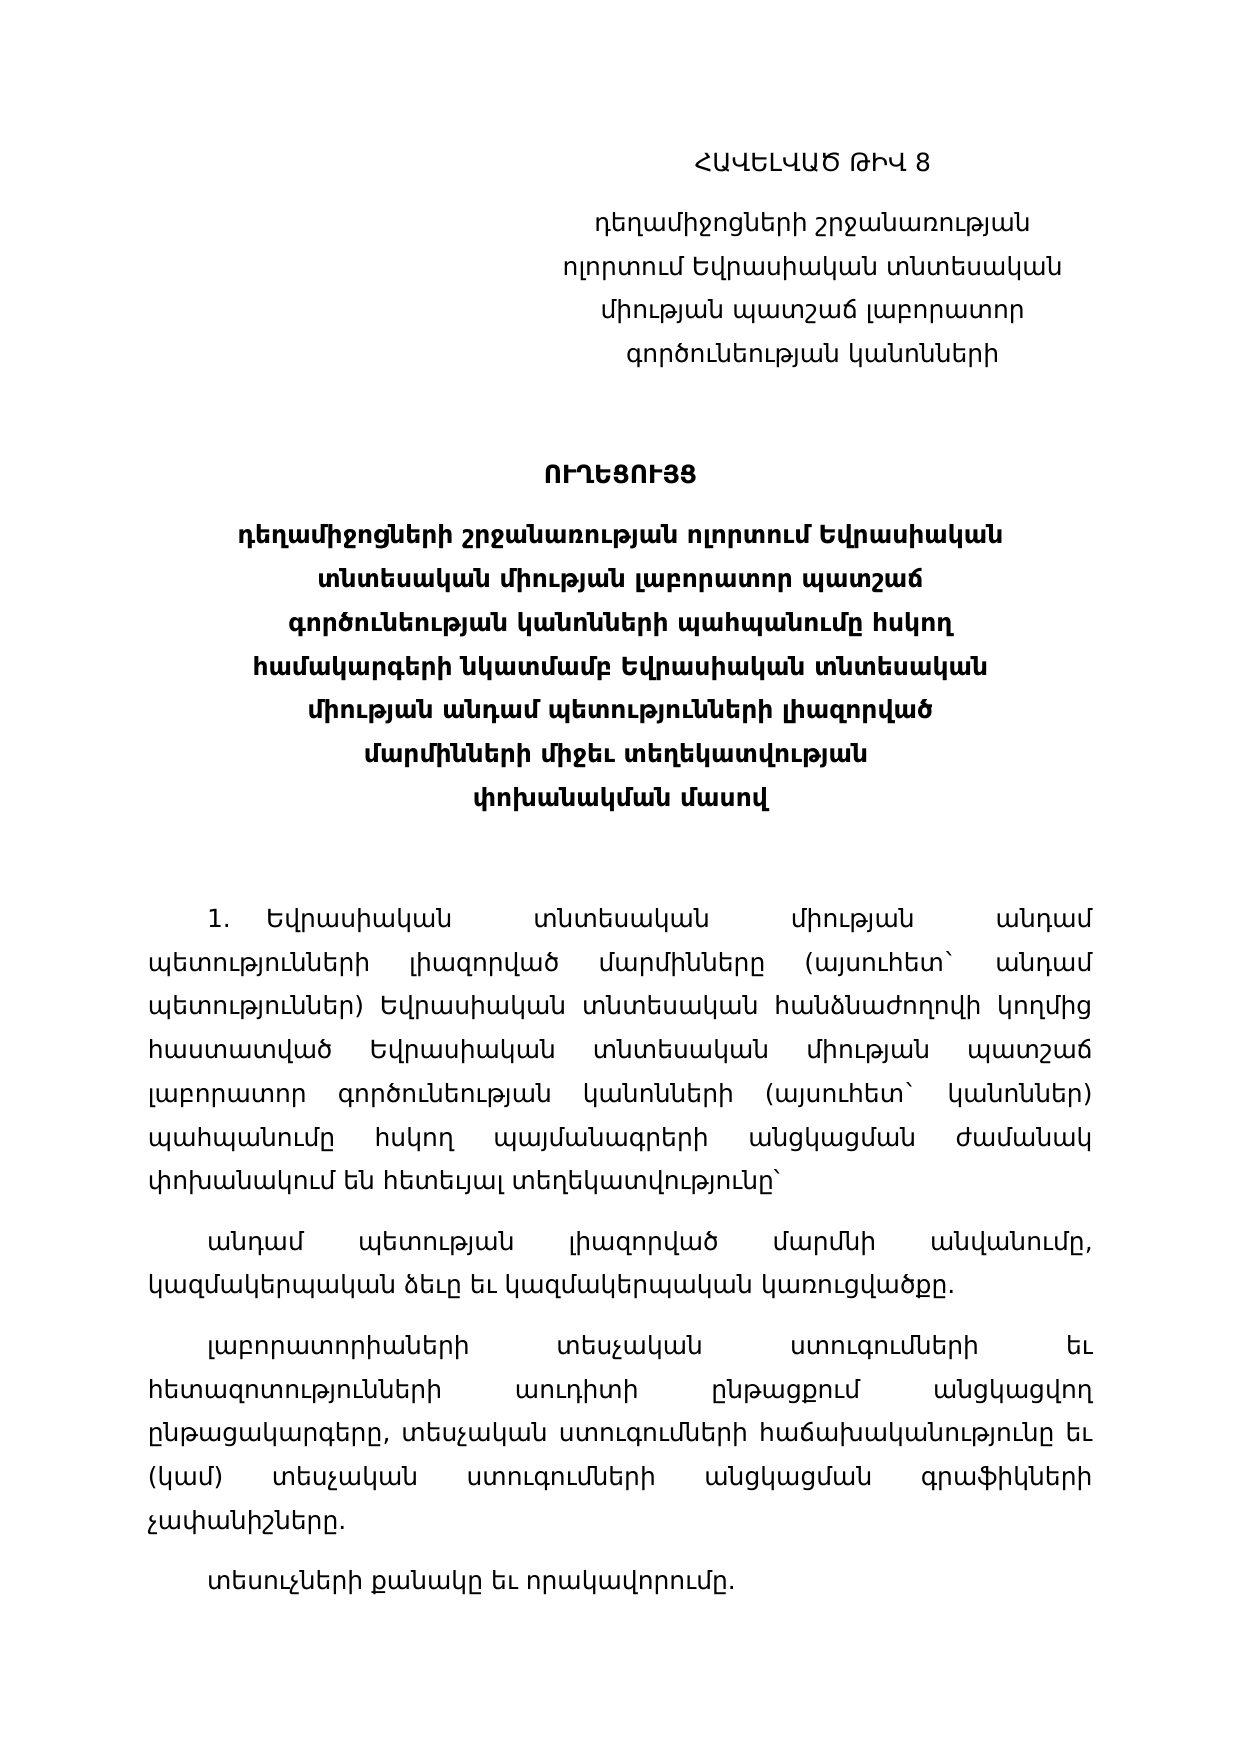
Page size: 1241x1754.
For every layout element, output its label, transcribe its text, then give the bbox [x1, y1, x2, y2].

text լաբորատորիաների տեսչական ստուգումների եւ հետազոտությունների աուդիտի ընթացքում անցկացվող ընթացակարգերը, տեսչական ստուգումների հաճախականությունը եւ (կամ) տեսչական ստուգումների անցկացման գրաֆիկների չափանիշները. [148, 1331, 1093, 1535]
text 1. Եվրասիական տնտեսական միության անդամ պետությունների լիազորված մարմինները (այսուհետ` անդամ պետություններ) Եվրասիական տնտեսական հանձնաժողովի կողմից հաստատված Եվրասիական տնտեսական միության պատշաճ լաբորատոր գործունեության կանոնների (այսուհետ` կանոններ) պահպանումը հսկող պայմանագրերի անցկացման ժամանակ փոխանակում են հետեւյալ տեղեկատվությունը՝ [148, 904, 1093, 1196]
text տեսուչների քանակը եւ որակավորումը. [148, 1566, 1093, 1596]
text դեղամիջոցների շրջանառության ոլորտում Եվրասիական տնտեսական միության լաբորատոր պատշաճ գործունեության կանոնների պահպանումը հսկող համակարգերի նկատմամբ Եվրասիական տնտեսական միության անդամ պետությունների լիազորված մարմինների միջեւ տեղեկատվության փոխանակման մասով [222, 521, 1019, 812]
text ՀԱՎԵԼՎԱԾ ԹԻՎ 8 [532, 148, 1093, 177]
text դեղամիջոցների շրջանառության ոլորտում Եվրասիական տնտեսական միության պատշաճ լաբորատոր գործունեության կանոնների [532, 208, 1093, 368]
text անդամ պետության լիազորված մարմնի անվանումը, կազմակերպական ձեւը եւ կազմակերպական կառուցվածքը. [148, 1227, 1093, 1300]
text ՈՒՂԵՑՈՒՅՑ [222, 460, 1019, 489]
